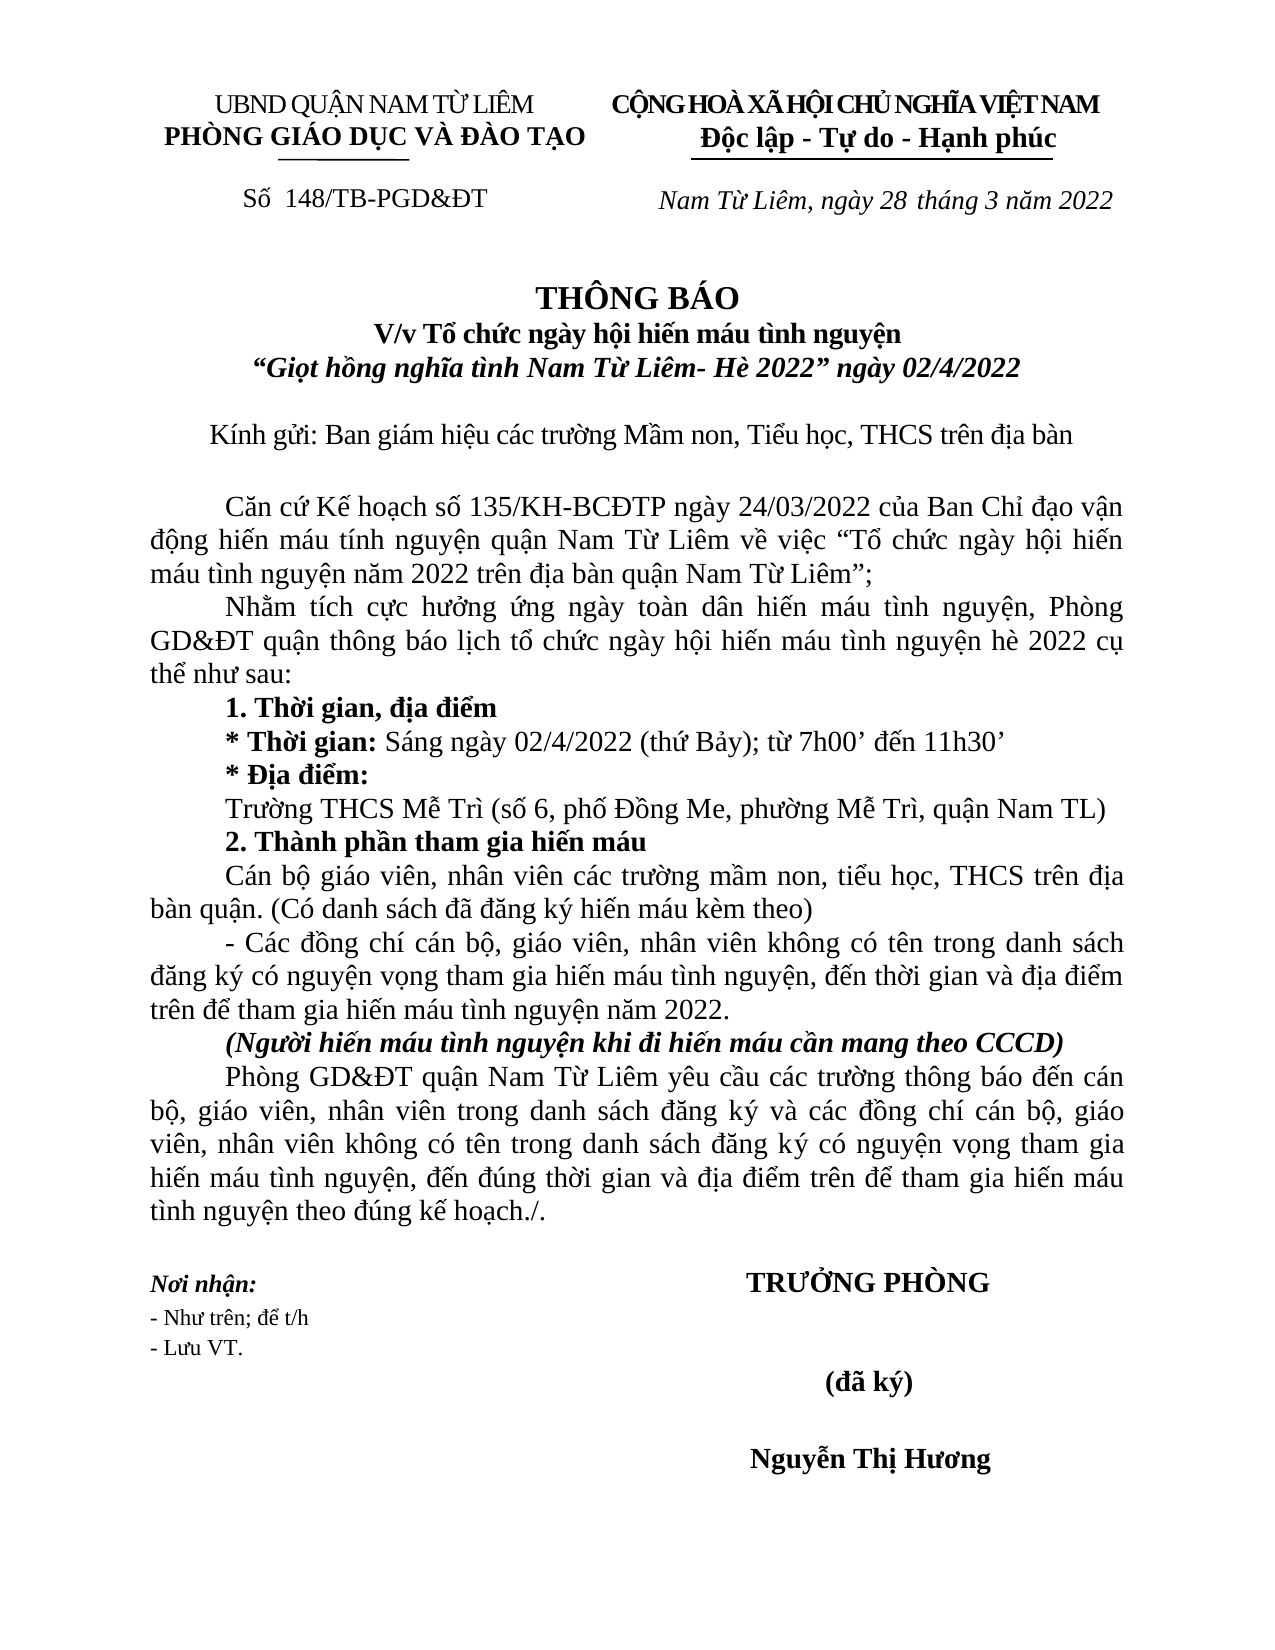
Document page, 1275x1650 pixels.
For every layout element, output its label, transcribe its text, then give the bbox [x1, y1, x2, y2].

text Cán bộ giáo viên, nhân viên các trường mầm non, tiểu học, THCS trên địa bàn quận. (Có danh sách đã đăng k‎ý hiến máu kèm theo) [150, 858, 1125, 925]
text - Như trên; để t/h [150, 1304, 1125, 1330]
table_header CỘNG HOÀ XÃ HỘI CHỦ NGHĨA VIỆT NAM Độc lập - Tự do - Hạnh phúc Nam Từ Liêm, ngày 28 tháng 3 năm 2022 [600, 89, 1157, 244]
text Nguyễn Thị Hương [750, 1441, 1125, 1475]
text Căn cứ Kế hoạch số 135/KH-BCĐTP ngày 24/03/2022 của Ban Chỉ đạo vận động hiến máu tính nguyện quận Nam Từ Liêm về việc “Tổ chức ngày hội hiến máu tình nguyện năm 2022 trên địa bàn quận Nam Từ Liêm”; [150, 489, 1125, 589]
text * Địa điểm: [150, 757, 1125, 791]
text THÔNG BÁO [150, 278, 1125, 316]
text (đã ký) [750, 1364, 1125, 1398]
text Phòng GD&ĐT quận Nam Từ Liêm yêu cầu các trường thông báo đến cán bộ, giáo viên, nhân viên trong danh sách đăng ký và các đồng chí cán bộ, giáo viên, nhân viên không có tên trong danh sách đăng ký có nguyện vọng tham gia hiến máu tình nguyện, đến đúng thời gian và địa điểm trên để tham gia hiến máu tình nguyện theo đúng kế hoạch./. [150, 1059, 1125, 1227]
text Nhằm tích cực hưởng ứng ngày toàn dân hiến máu tình nguyện, Phòng GD&ĐT quận thông báo lịch tổ chức ngày hội hiến máu tình nguyện hè 2022 cụ thể như sau: [150, 589, 1125, 690]
text Trường THCS Mễ Trì (số 6, phố Đồng Me, phường Mễ Trì, quận Nam TL) [150, 791, 1125, 824]
text - Các đồng chí cán bộ, giáo viên, nhân viên không có tên trong danh sách đăng ký có nguyện vọng tham gia hiến máu tình nguyện, đến thời gian và địa điểm trên để tham gia hiến máu tình nguyện năm 2022. [150, 925, 1125, 1026]
text “Giọt hồng nghĩa tình Nam Từ Liêm- Hè 2022” ngày 02/4/2022 [150, 350, 1125, 383]
text 1. Thời gian, địa điểm [150, 690, 1125, 724]
text (Người hiến máu tình nguyện khi đi hiến máu cần mang theo CCCD) [150, 1026, 1125, 1059]
text - Lưu VT. [150, 1334, 1125, 1361]
text Kính gửi: Ban giám hiệu các trường Mầm non, Tiểu học, THCS trên địa bàn [150, 417, 1125, 450]
table_header UBND QUẬN NAM TỪ LIÊM PHÒNG GIÁO DỤC VÀ ĐÀO TẠO Số 148/TB-PGD&ĐT [150, 89, 600, 244]
text 2. Thành phần tham gia hiến máu [150, 824, 1125, 858]
text * Thời gian: Sáng ngày 02/4/2022 (thứ Bảy); từ 7h00’ đến 11h30’ [150, 724, 1125, 757]
text V/v Tổ chức ngày hội hiến máu tình nguyện [150, 316, 1125, 350]
text Nơi nhận: TRƯỞNG PHÒNG [150, 1265, 1125, 1299]
